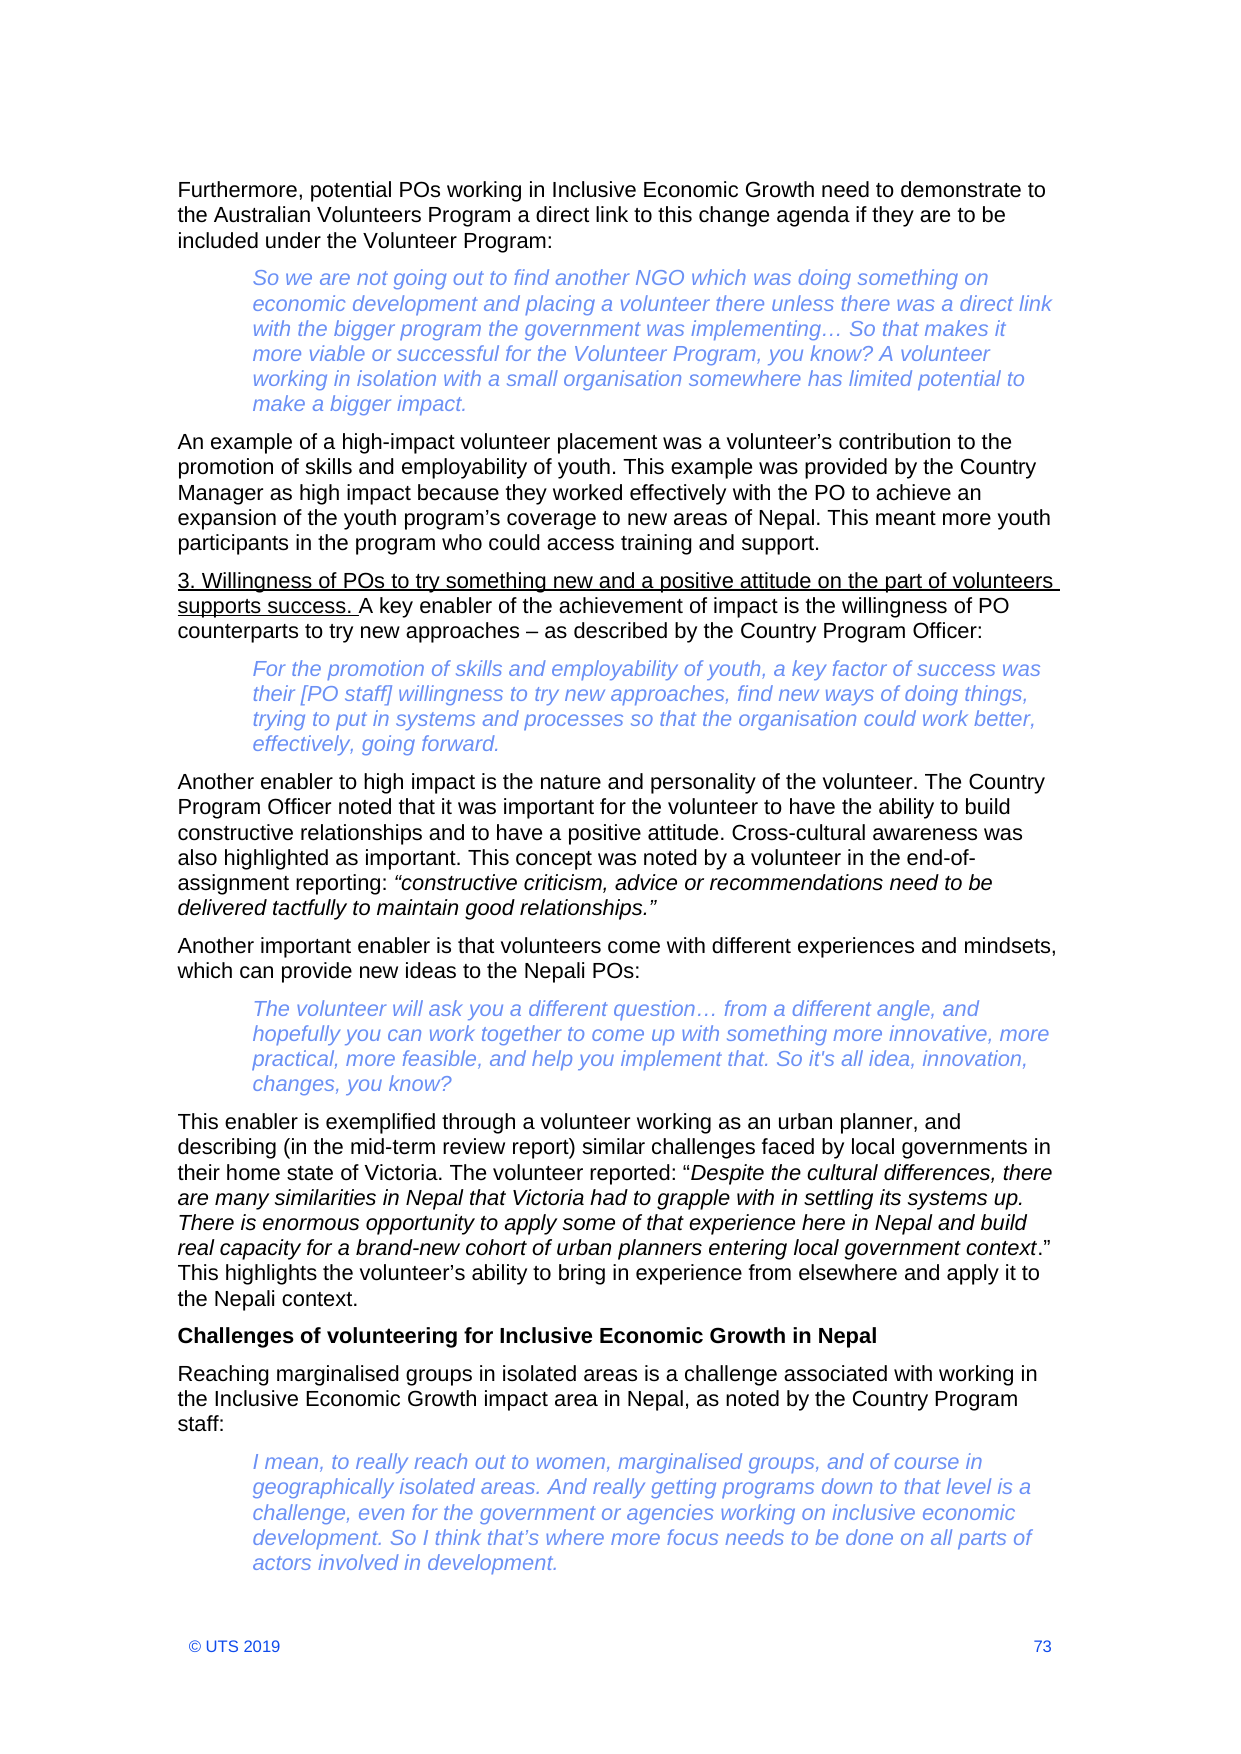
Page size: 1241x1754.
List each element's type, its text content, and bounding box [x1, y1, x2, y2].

text Challenges of volunteering for Inclusive Economic Growth in Nepal [177, 1323, 1063, 1348]
text Another important enabler is that volunteers come with different experiences and mindsets, which can provide new ideas to the Nepali POs: [177, 933, 1063, 983]
text For the promotion of skills and employability of youth, a key factor of success was their [PO staff] willingness to try new approaches, find new ways of doing things, trying to put in systems and processes so that the organisation could work better, effectively, going forward. [252, 656, 1063, 757]
text Another enabler to high impact is the nature and personality of the volunteer. The Country Program Officer noted that it was important for the volunteer to have the ability to build constructive relationships and to have a positive attitude. Cross-cultural awareness was also highlighted as important. This concept was noted by a volunteer in the end-of-assignment reporting: “constructive criticism, advice or recommendations need to be delivered tactfully to maintain good relationships.” [177, 769, 1063, 920]
text I mean, to really reach out to women, marginalised groups, and of course in geographically isolated areas. And really getting programs down to that level is a challenge, even for the government or agencies working on inclusive economic development. So I think that’s where more focus needs to be done on all parts of actors involved in development. [252, 1449, 1063, 1575]
text This enabler is exemplified through a volunteer working as an urban planner, and describing (in the mid-term review report) similar challenges faced by local governments in their home state of Victoria. The volunteer reported: “Despite the cultural differences, there are many similarities in Nepal that Victoria had to grapple with in settling its systems up. There is enormous opportunity to apply some of that experience here in Nepal and build real capacity for a brand-new cohort of urban planners entering local government context.” This highlights the volunteer’s ability to bring in experience from elsewhere and apply it to the Nepali context. [177, 1109, 1063, 1311]
text An example of a high-impact volunteer placement was a volunteer’s contribution to the promotion of skills and employability of youth. This example was provided by the Country Manager as high impact because they worked effectively with the PO to achieve an expansion of the youth program’s coverage to new areas of Nepal. This meant more youth participants in the program who could access training and support. [177, 429, 1063, 555]
text The volunteer will ask you a different question… from a different angle, and hopefully you can work together to come up with something more innovative, more practical, more feasible, and help you implement that. So it's all idea, innovation, changes, you know? [252, 996, 1063, 1097]
text Reaching marginalised groups in isolated areas is a challenge associated with working in the Inclusive Economic Growth impact area in Nepal, as noted by the Country Program staff: [177, 1361, 1063, 1437]
text So we are not going out to find another NGO which was doing something on economic development and placing a volunteer there unless there was a direct link with the bigger program the government was implementing… So that makes it more viable or successful for the Volunteer Program, you know? A volunteer working in isolation with a small organisation somewhere has limited potential to make a bigger impact. [252, 265, 1063, 417]
text Furthermore, potential POs working in Inclusive Economic Growth need to demonstrate to the Australian Volunteers Program a direct link to this change agenda if they are to be included under the Volunteer Program: [177, 177, 1063, 253]
text 3. Willingness of POs to try something new and a positive attitude on the part of volunteers supports success. A key enabler of the achievement of impact is the willingness of PO counterparts to try new approaches – as described by the Country Program Officer: [177, 568, 1063, 643]
